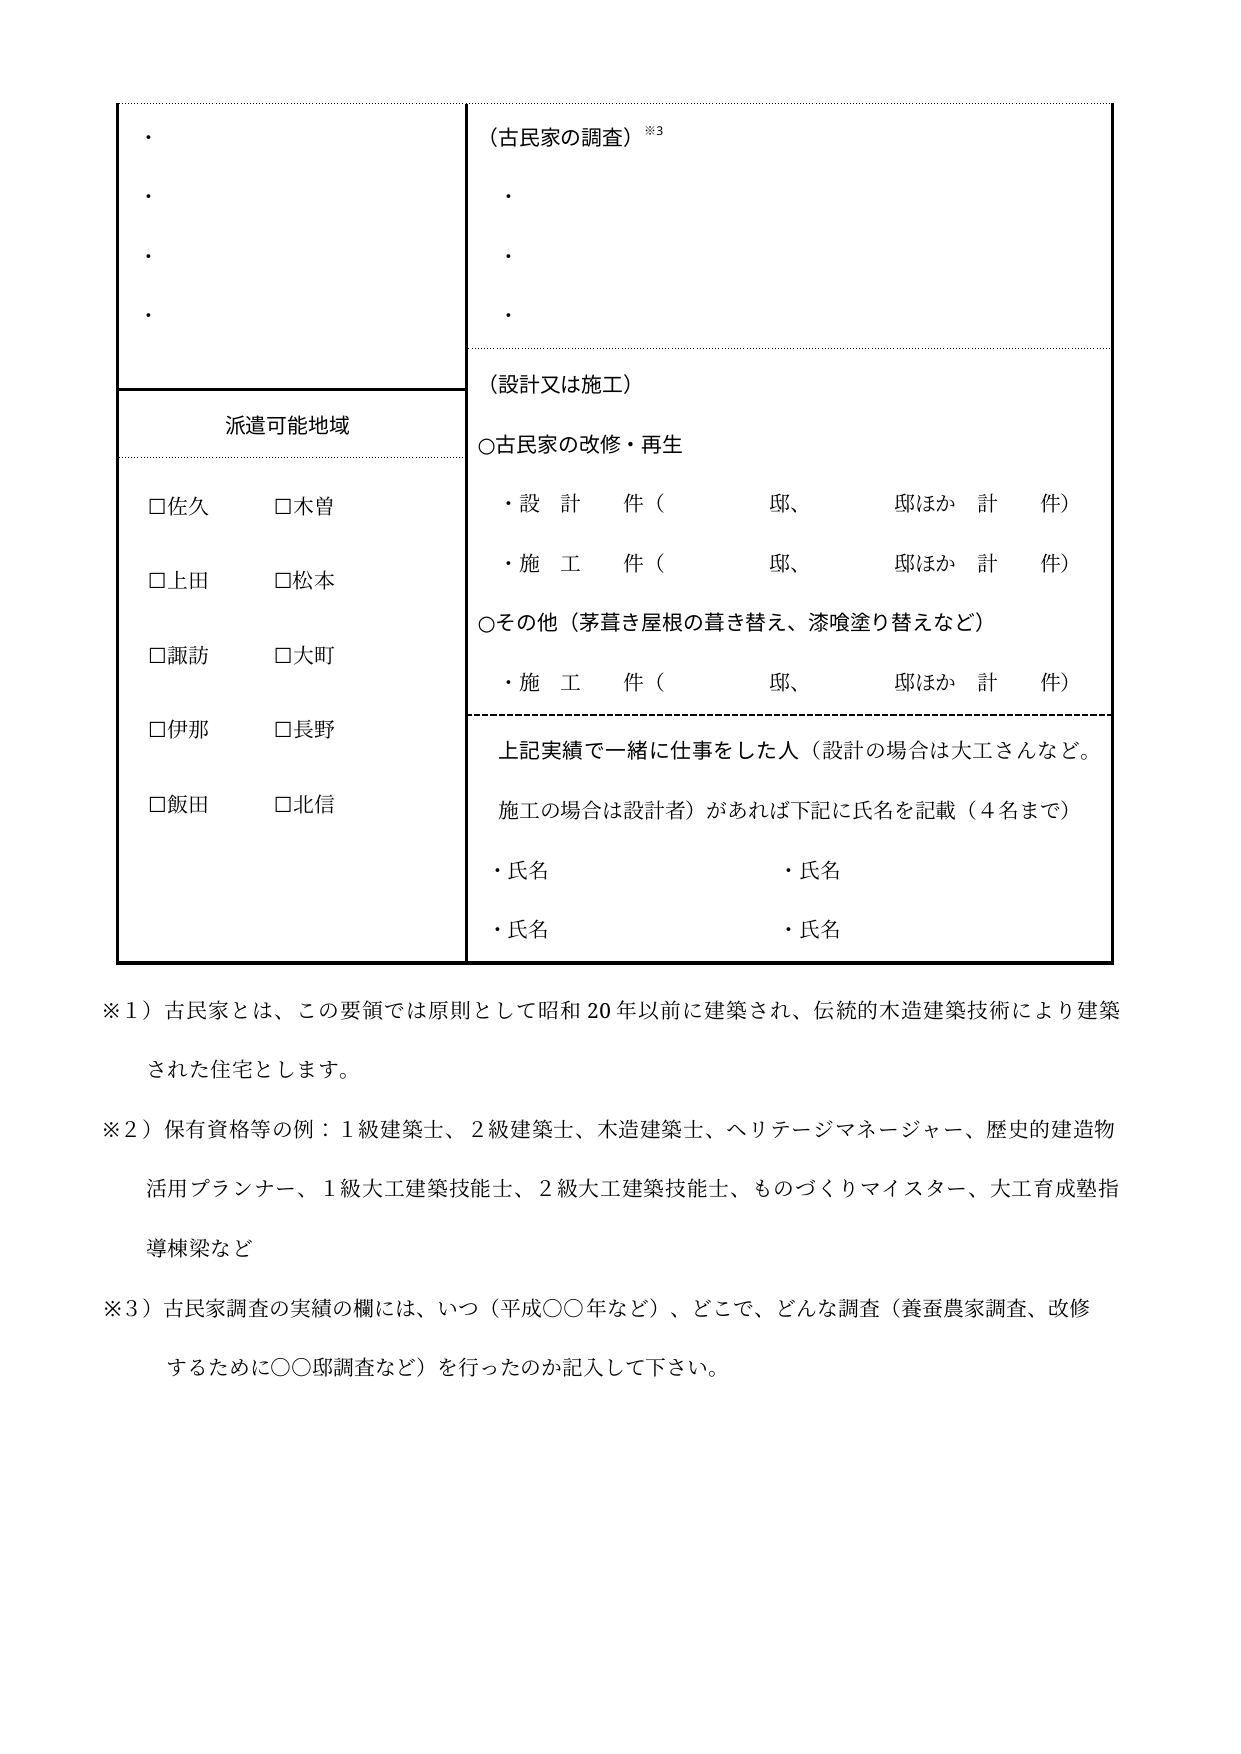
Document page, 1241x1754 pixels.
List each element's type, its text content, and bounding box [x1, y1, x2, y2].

text ※３）古民家調査の実績の欄には、いつ（平成○○年など）、どこで、どんな調査（養蚕農家調査、改修するために○○邸調査など）を行ったのか記入して下さい。 [104, 1277, 1092, 1396]
table_cell ☐佐久 ☐木曽 ☐上田 ☐松本 ☐諏訪 ☐大町 ☐伊那 ☐長野 ☐飯田 ☐北信 [119, 457, 465, 961]
text ※２）保有資格等の例：１級建築士、２級建築士、木造建築士、ヘリテージマネージャー、歴史的建造物活用プランナー、１級大工建築技能士、２級大工建築技能士、ものづくりマイスター、大工育成塾指導棟梁など [103, 1098, 1121, 1277]
table_cell ・ ・ ・ ・ [119, 103, 465, 388]
table_cell 上記実績で一緒に仕事をした人（設計の場合は大工さんなど。施工の場合は設計者）があれば下記に氏名を記載（４名まで） ・氏名 ・氏名 ・氏名 ・氏名 [468, 714, 1111, 961]
table_cell （設計又は施工） ○古民家の改修・再生 ・設 計 件（ 邸、 邸ほか 計 件） ・施 工 件（ 邸、 邸ほか 計 件） ○その他（茅葺き屋根の葺き替え、漆喰塗り替えなど） ・施 工 件（ 邸、 邸ほか 計 件） [468, 348, 1111, 714]
table_cell （古民家の調査）※3 ・ ・ ・ [468, 103, 1111, 348]
text ※１）古民家とは、この要領では原則として昭和20年以前に建築され、伝統的木造建築技術により建築された住宅とします。 [103, 979, 1121, 1098]
table_cell 派遣可能地域 [119, 391, 465, 457]
